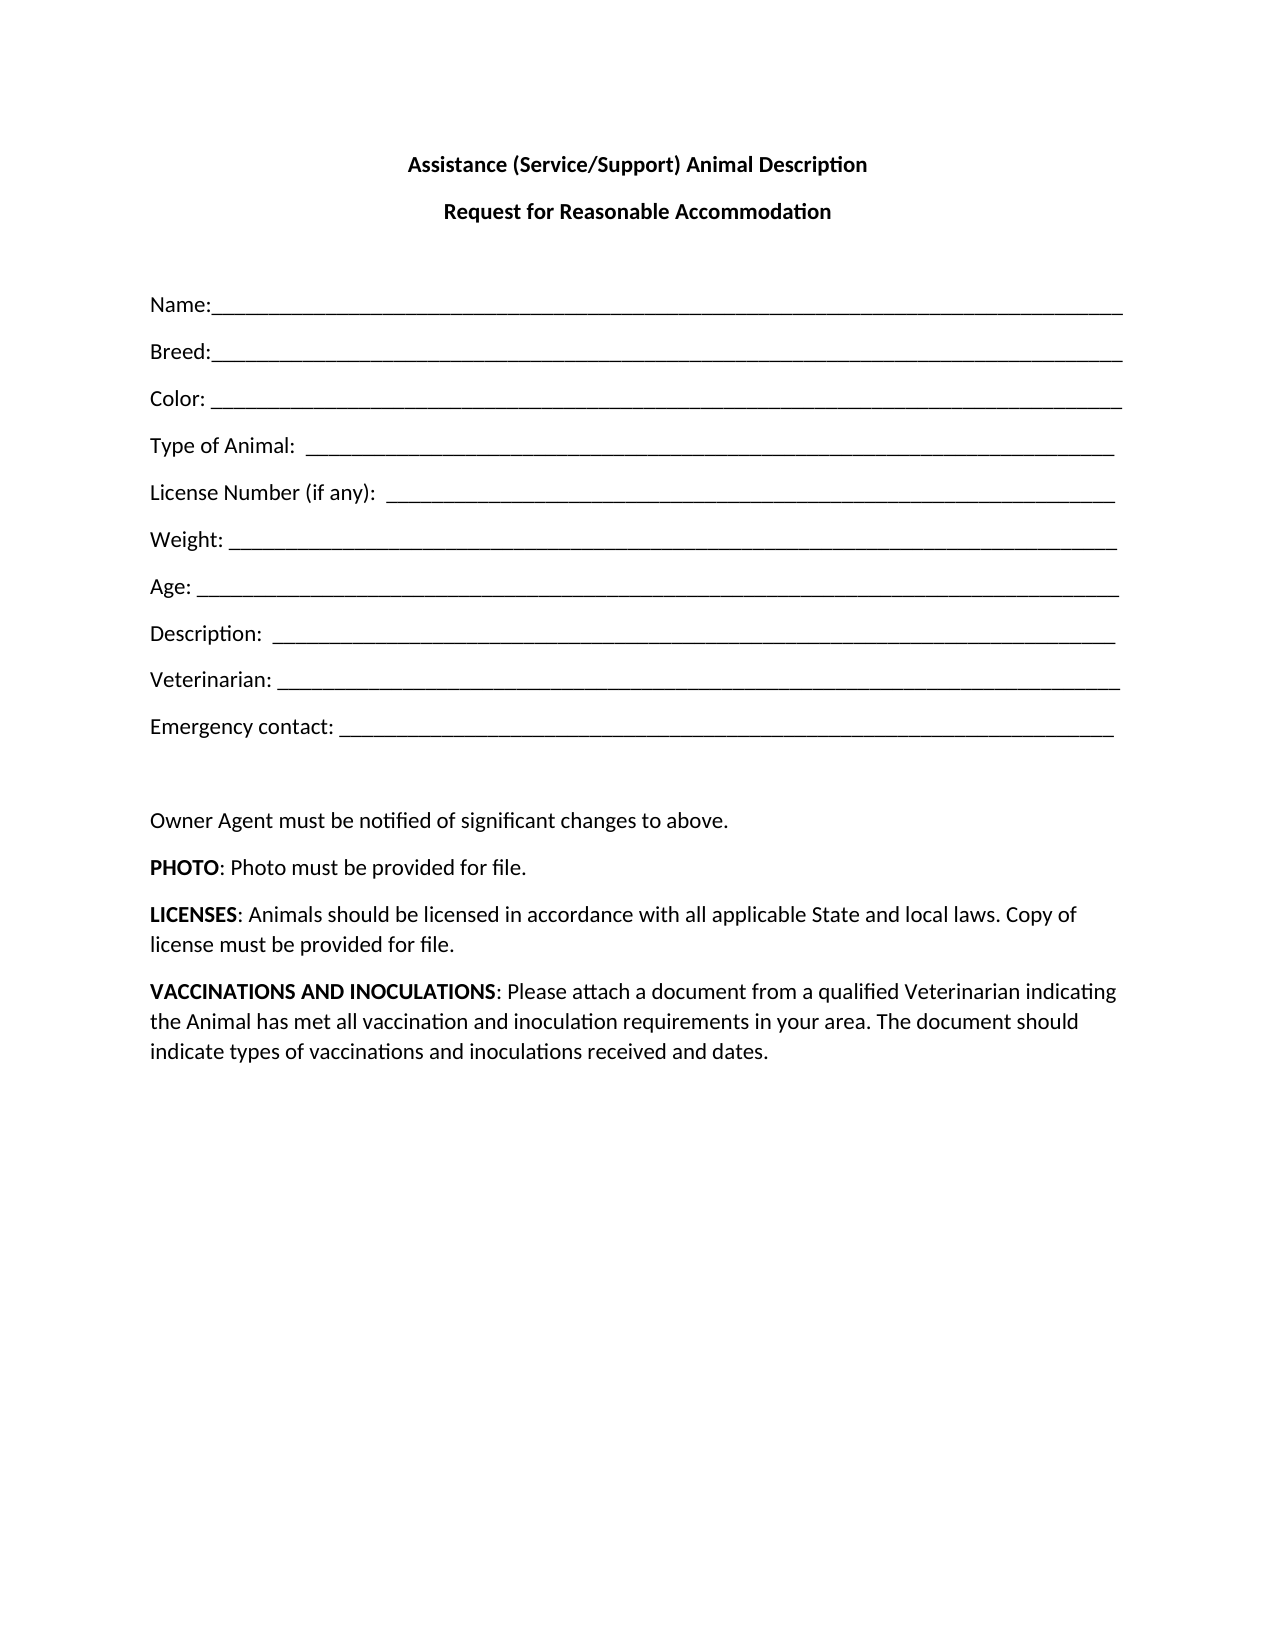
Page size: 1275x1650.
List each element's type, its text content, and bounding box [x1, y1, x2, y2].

text LICENSES: Animals should be licensed in accordance with all applicable State and local laws. Copy of license must be provided for file. [150, 900, 1125, 958]
text Description: __________________________________________________________________________ [150, 619, 1125, 647]
text Owner Agent must be notified of significant changes to above. [150, 806, 1125, 834]
text Request for Reasonable Accommodation [150, 197, 1125, 225]
text VACCINATIONS AND INOCULATIONS: Please attach a document from a qualified Veterinarian indicating the Animal has met all vaccination and inoculation requirements in your area. The document should indicate types of vaccinations and inoculations received and dates. [150, 977, 1125, 1066]
text PHOTO: Photo must be provided for file. [150, 853, 1125, 881]
text Veterinarian: __________________________________________________________________________ [150, 666, 1125, 694]
text Emergency contact: ____________________________________________________________________ [150, 712, 1125, 741]
text Weight: ______________________________________________________________________________ [150, 525, 1125, 553]
text Name:________________________________________________________________________________ [150, 291, 1125, 319]
text Breed:________________________________________________________________________________ [150, 337, 1125, 366]
text Assistance (Service/Support) Animal Description [150, 150, 1125, 178]
text Type of Animal: _______________________________________________________________________ [150, 431, 1125, 459]
text License Number (if any): ________________________________________________________________ [150, 478, 1125, 506]
text Color: ________________________________________________________________________________ [150, 384, 1125, 412]
text Age: _________________________________________________________________________________ [150, 572, 1125, 600]
